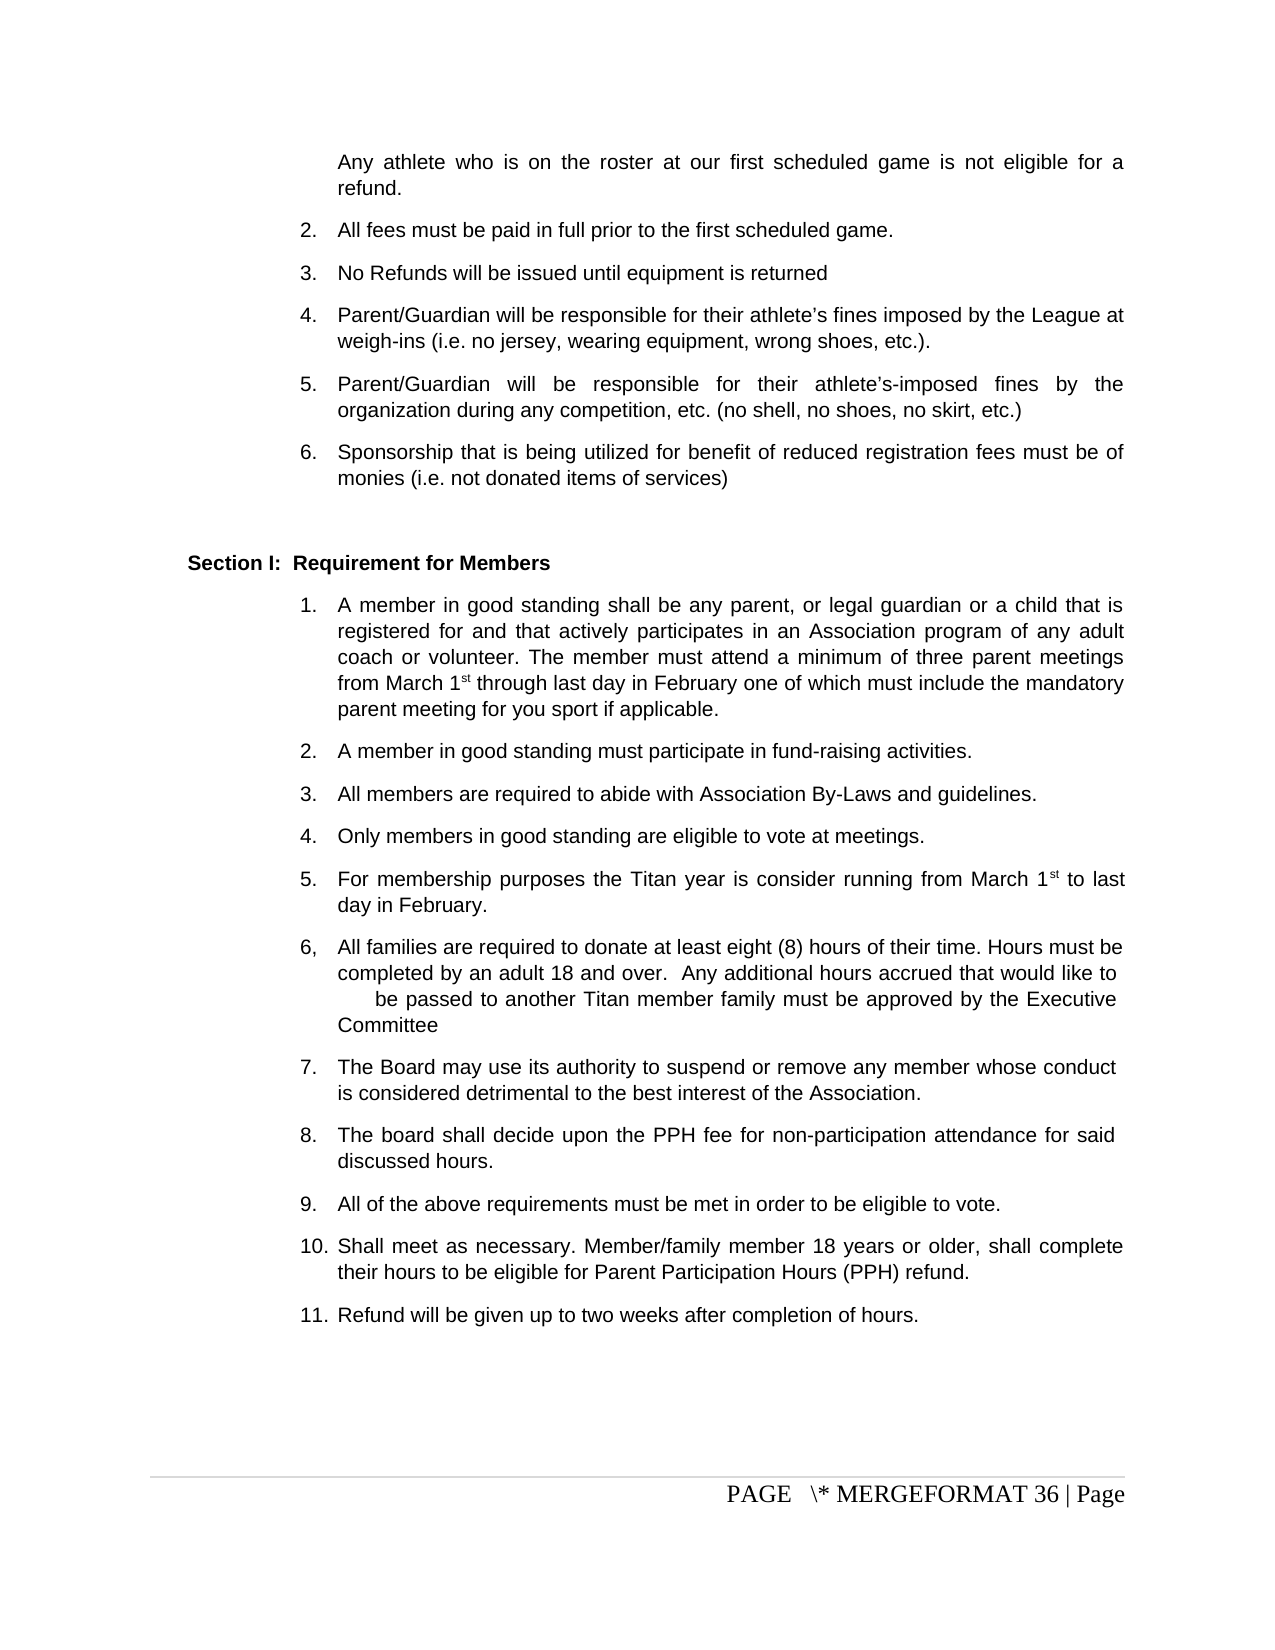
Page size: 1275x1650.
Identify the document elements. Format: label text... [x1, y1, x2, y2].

text 11. Refund will be given up to two weeks after completion of hours. [300, 1302, 1125, 1326]
list All members are required to abide with Association By-Laws and guidelines. [300, 782, 1125, 806]
list A member in good standing shall be any parent, or legal guardian or a child that is registered for and that actively participates in an Association program of any adult coach or volunteer. The member must attend a minimum of three parent meetings from March 1st through last day in February one of which must include the mandatory parent meeting for you sport if applicable. [300, 593, 1125, 721]
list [300, 150, 1125, 200]
list For membership purposes the Titan year is consider running from March 1st to last day in February. [300, 867, 1125, 916]
list All fees must be paid in full prior to the first scheduled game. [300, 218, 1125, 242]
text 9. All of the above requirements must be met in order to be eligible to vote. [300, 1192, 1125, 1216]
subtitle Section I: Requirement for Members [150, 551, 1125, 575]
text 6, All families are required to donate at least eight (8) hours of their time. Hours must be completed by an adult 18 and over. Any additional hours accrued that would like to be passed to another Titan member family must be approved by the Executive Committee [300, 935, 1125, 1036]
text 10. Shall meet as necessary. Member/family member 18 years or older, shall complete their hours to be eligible for Parent Participation Hours (PPH) refund. [300, 1234, 1125, 1284]
list Parent/Guardian will be responsible for their athlete’s-imposed fines by the organization during any competition, etc. (no shell, no shoes, no skirt, etc.) [300, 372, 1125, 421]
list A member in good standing must participate in fund-raising activities. [300, 739, 1125, 763]
list No Refunds will be issued until equipment is returned [300, 261, 1125, 285]
list Only members in good standing are eligible to vote at meetings. [300, 824, 1125, 848]
text 7. The Board may use its authority to suspend or remove any member whose conduct is considered detrimental to the best interest of the Association. [300, 1055, 1125, 1105]
list Parent/Guardian will be responsible for their athlete’s fines imposed by the League at weigh-ins (i.e. no jersey, wearing equipment, wrong shoes, etc.). [300, 303, 1125, 353]
list Sponsorship that is being utilized for benefit of reduced registration fees must be of monies (i.e. not donated items of services) [300, 440, 1125, 490]
text 8. The board shall decide upon the PPH fee for non-participation attendance for said discussed hours. [300, 1123, 1125, 1173]
